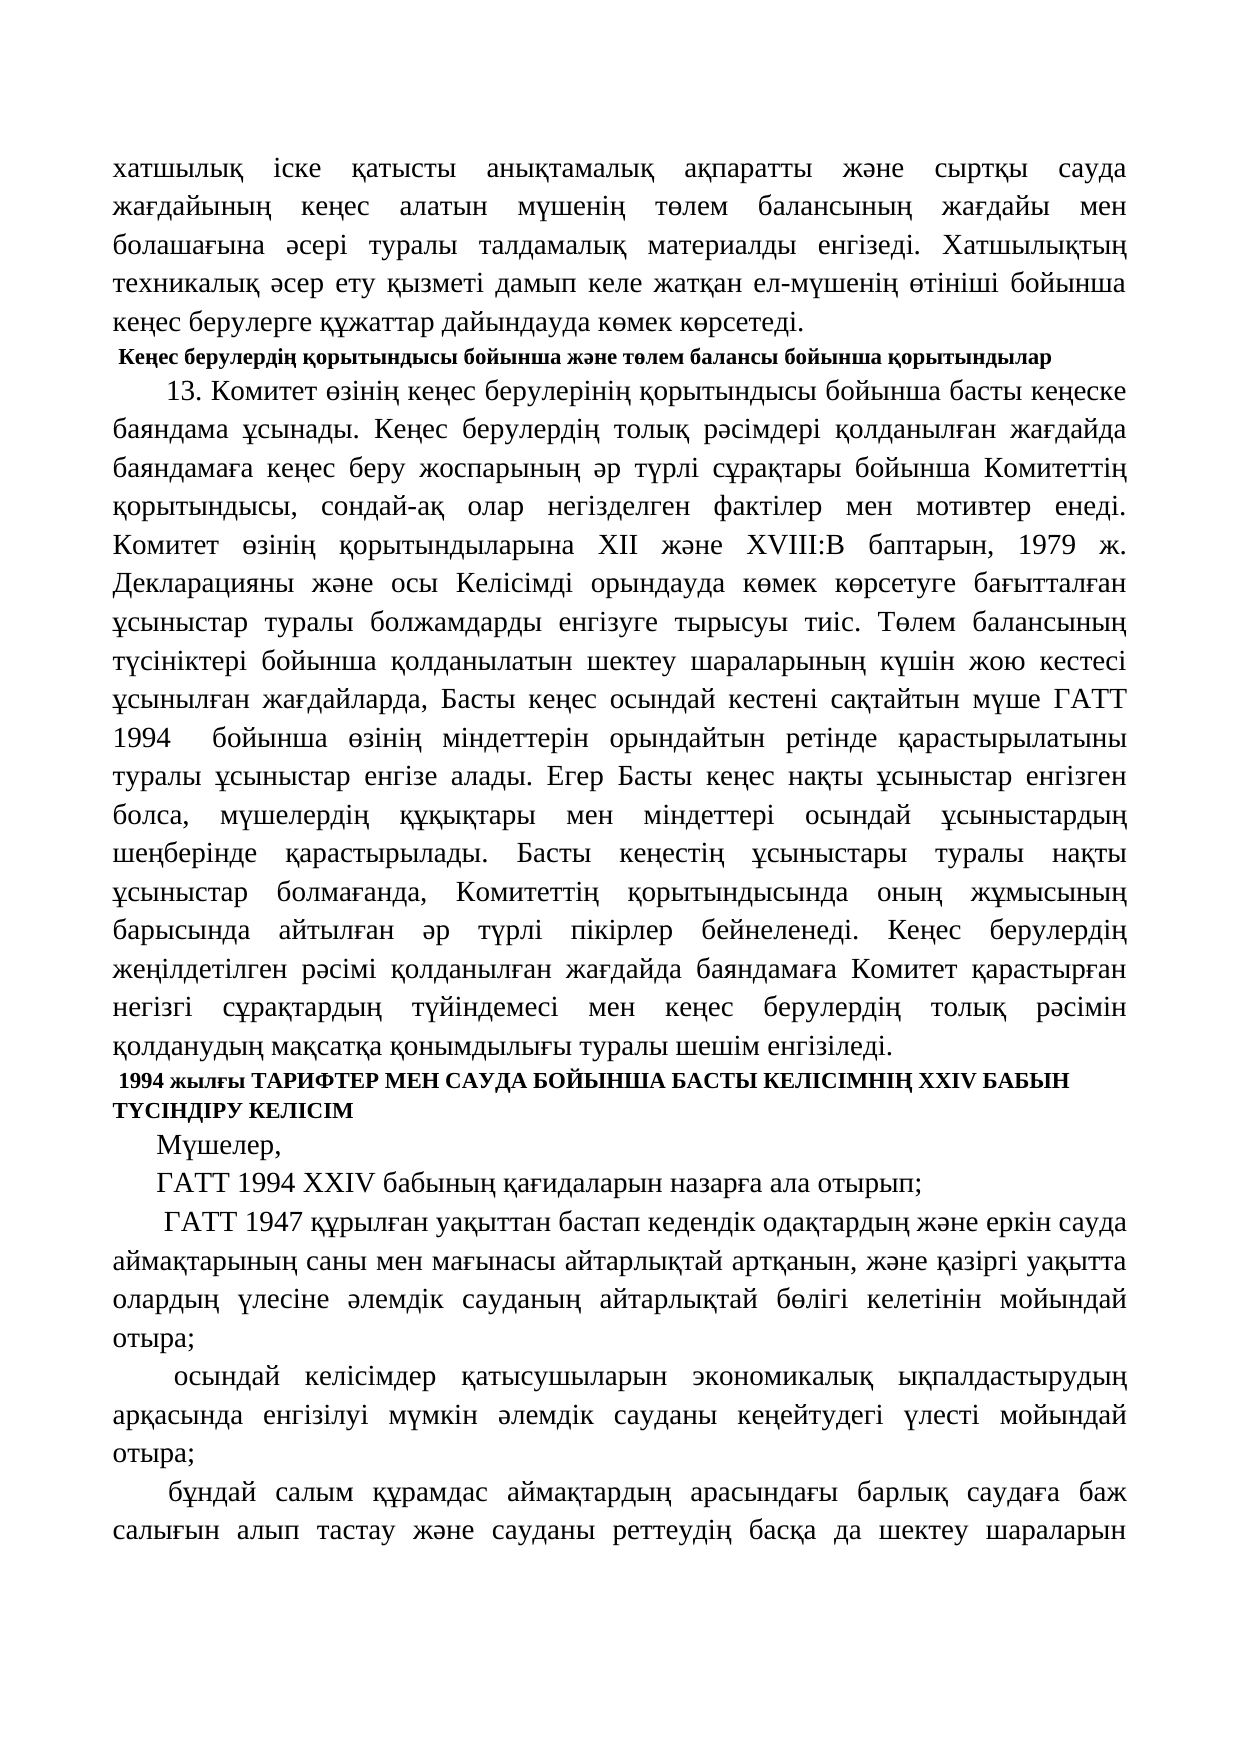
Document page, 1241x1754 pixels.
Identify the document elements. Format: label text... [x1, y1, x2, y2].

text 1994 жылғы ТАРИФТЕР МЕН САУДА БОЙЫНША БАСТЫ КЕЛІСІМНІҢ XXIV БАБЫН ТҮСІНДІРУ КЕЛІСІМ [112, 1067, 1128, 1123]
text Мүшелер, [112, 1127, 1128, 1161]
text 13. Комитет өзінің кеңес берулерінің қорытындысы бойынша басты кеңеске баяндама ұсынады. Кеңес берулердің толық рәсімдері қолданылған жағдайда баяндамаға кеңес беру жоспарының әр түрлі сұрақтары бойынша Комитеттің қорытындысы, сондай-ақ олар негізделген фактілер мен мотивтер енеді. Комитет өзінің қорытындыларына XII және XVIII:В баптарын, 1979 ж. Декларацияны және осы Келісімді орындауда көмек көрсетуге бағытталған ұсыныстар туралы болжамдарды енгізуге тырысуы тиіс. Төлем балансының түсініктері бойынша қолданылатын шектеу шараларының күшін жою кестесі ұсынылған жағдайларда, Басты кеңес осындай кестені сақтайтын мүше ГАТТ 1994 бойынша өзінің міндеттерін орындайтын ретінде қарастырылатыны туралы ұсыныстар енгізе алады. Егер Басты кеңес нақты ұсыныстар енгізген болса, мүшелердің құқықтары мен міндеттері осындай ұсыныстардың шеңберінде қарастырылады. Басты кеңестің ұсыныстары туралы нақты ұсыныстар болмағанда, Комитеттің қорытындысында оның жұмысының барысында айтылған әр түрлі пікірлер бейнеленеді. Кеңес берулердің жеңілдетілген рәсімі қолданылған жағдайда баяндамаға Комитет қарастырған негізгі сұрақтардың түйіндемесі мен кеңес берулердің толық рәсімін қолданудың мақсатқа қонымдылығы туралы шешім енгізіледі. [112, 373, 1128, 1062]
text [112, 150, 1128, 338]
text осындай келісімдер қатысушыларын экономикалық ықпалдастырудың арқасында енгізілуі мүмкін әлемдік сауданы кеңейтудегі үлесті мойындай отыра; [112, 1358, 1128, 1469]
text Кеңес берулердің қорытындысы бойынша және төлем балансы бойынша қорытындылар [112, 343, 1128, 369]
text ГАТТ 1994 XXIV бабының қағидаларын назарға ала отырып; [112, 1166, 1128, 1199]
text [112, 1474, 1128, 1546]
text ГАТТ 1947 құрылған уақыттан бастап кедендік одақтардың және еркін сауда аймақтарының саны мен мағынасы айтарлықтай артқанын, және қазіргі уақытта олардың үлесіне әлемдік сауданың айтарлықтай бөлігі келетінін мойындай отыра; [112, 1204, 1128, 1353]
